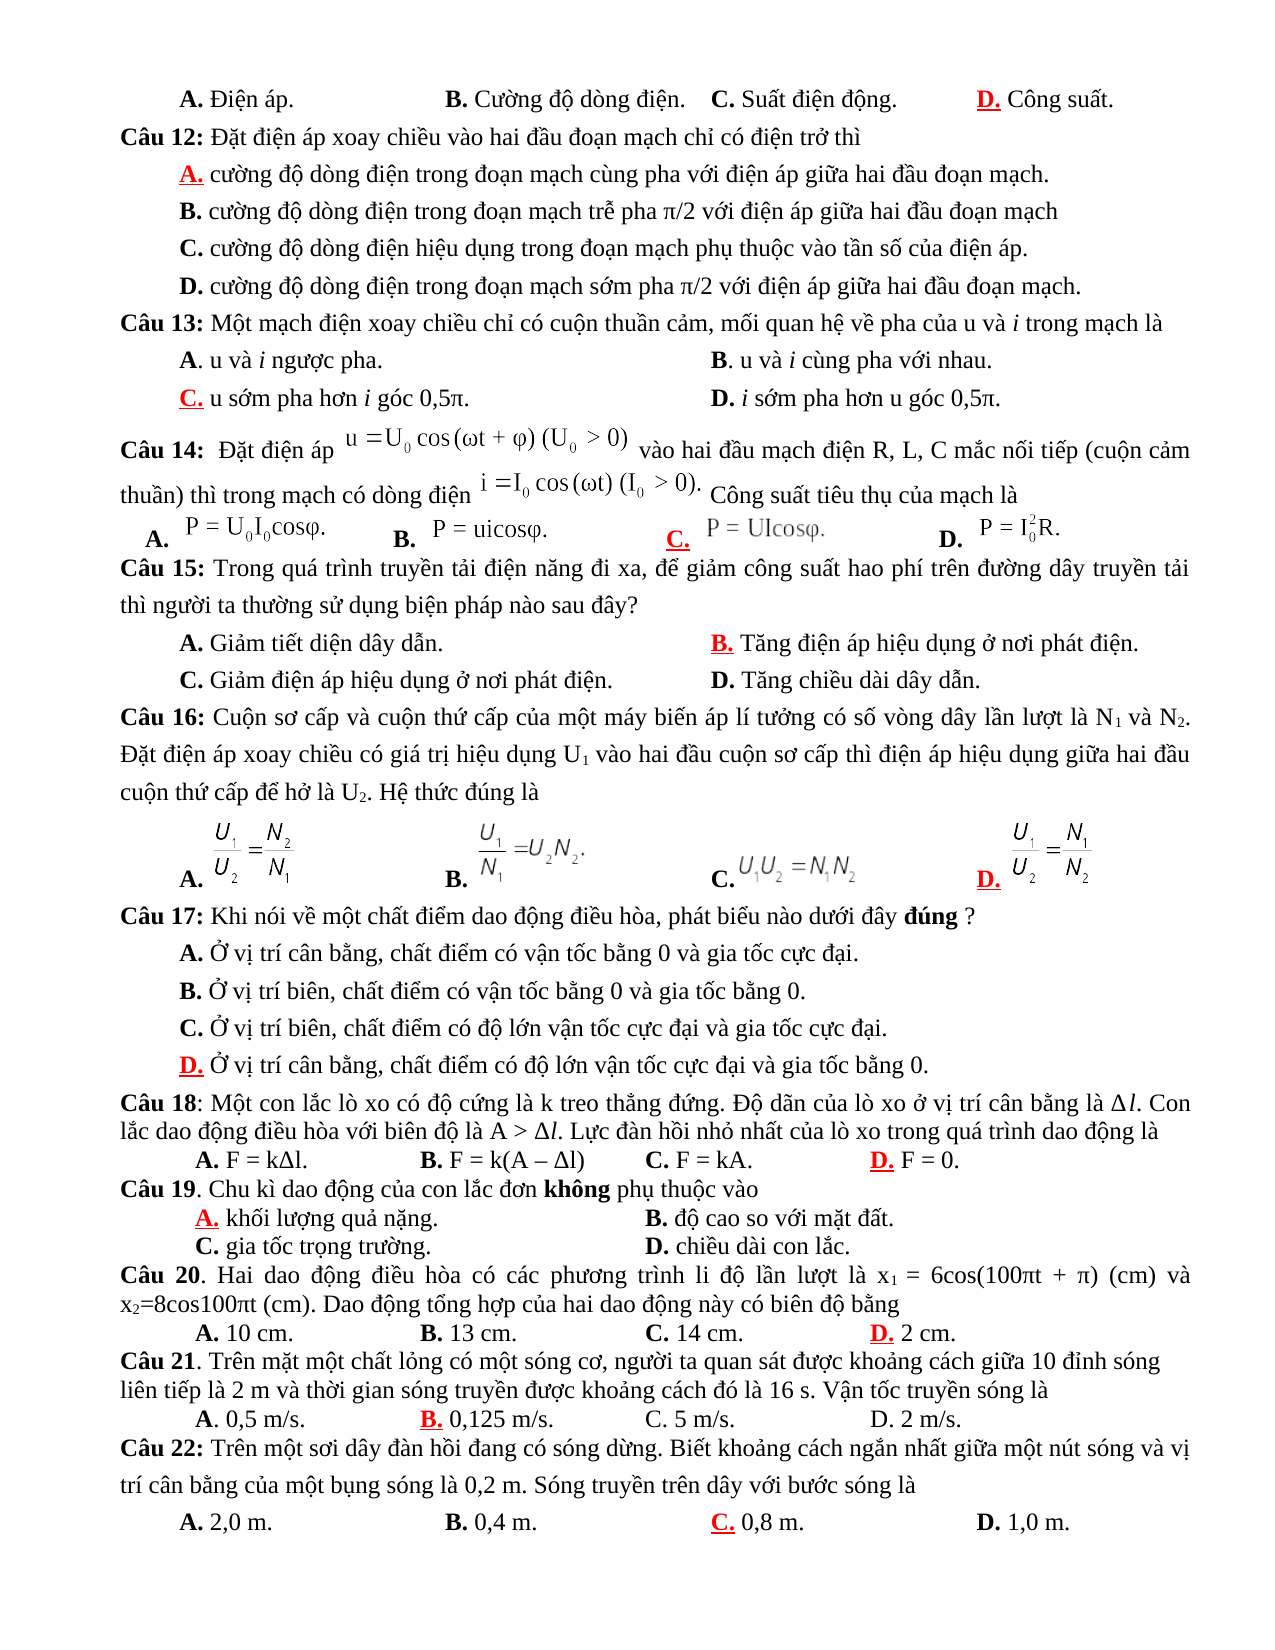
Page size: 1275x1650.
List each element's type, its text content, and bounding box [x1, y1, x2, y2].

text A. u và i ngược pha. B. u và i cùng pha với nhau. [120, 345, 1191, 374]
text A. B. C. D. [120, 814, 1191, 893]
text C. cường độ dòng điện hiệu dụng trong đoạn mạch phụ thuộc vào tần số của điện áp. [120, 233, 1191, 262]
text C. u sớm pha hơn i góc 0,5π. D. i sớm pha hơn u góc 0,5π. [120, 383, 1191, 411]
text A. B. C. D. [120, 509, 1191, 553]
text Câu 17: Khi nói về một chất điểm dao động điều hòa, phát biểu nào dưới đây đúng ? [120, 901, 1191, 930]
text A. cường độ dòng điện trong đoạn mạch cùng pha với điện áp giữa hai đầu đoạn mạch. [120, 159, 1191, 188]
text A. 0,5 m/s. B. 0,125 m/s. C. 5 m/s. D. 2 m/s. [120, 1404, 1191, 1433]
text Câu 13: Một mạch điện xoay chiều chỉ có cuộn thuần cảm, mối quan hệ về pha của u và i trong mạch là [120, 308, 1191, 337]
text C. Ở vị trí biên, chất điểm có độ lớn vận tốc cực đại và gia tốc cực đại. [120, 1013, 1191, 1042]
text A. Điện áp. B. Cường độ dòng điện. C. Suất điện động. D. Công suất. [120, 84, 1191, 113]
text A. khối lượng quả nặng. B. độ cao so với mặt đất. [120, 1203, 1191, 1231]
text Câu 19. Chu kì dao động của con lắc đơn không phụ thuộc vào [120, 1174, 1191, 1203]
text Câu 14: Đặt điện áp vào hai đầu mạch điện R, L, C mắc nối tiếp (cuộn cảm thuần) thì trong mạch có dòng điện Công suất tiêu thụ của mạch là [120, 420, 1191, 509]
text Câu 12: Đặt điện áp xoay chiều vào hai đầu đoạn mạch chỉ có điện trở thì [120, 122, 1191, 150]
text A. 2,0 m. B. 0,4 m. C. 0,8 m. D. 1,0 m. [120, 1507, 1191, 1536]
text Câu 18: Một con lắc lò xo có độ cứng là k treo thẳng đứng. Độ dãn của lò xo ở vị trí cân bằng là Δl. Con lắc dao động điều hòa với biên độ là A > Δl. Lực đàn hồi nhỏ nhất của lò xo trong quá trình dao động là [120, 1088, 1191, 1145]
text Câu 20. Hai dao động điều hòa có các phương trình li độ lần lượt là x1 = 6cos(100πt + π) (cm) và x2=8cos100πt (cm). Dao động tổng hợp của hai dao động này có biên độ bằng [120, 1260, 1191, 1318]
text Câu 22: Trên một sơi dây đàn hồi đang có sóng dừng. Biết khoảng cách ngắn nhất giữa một nút sóng và vị trí cân bằng của một bụng sóng là 0,2 m. Sóng truyền trên dây với bước sóng là [120, 1433, 1191, 1499]
text C. Giảm điện áp hiệu dụng ở nơi phát điện. D. Tăng chiều dài dây dẫn. [120, 665, 1191, 694]
text A. Giảm tiết diện dây dẫn. B. Tăng điện áp hiệu dụng ở nơi phát điện. [120, 628, 1191, 656]
text B. cường độ dòng điện trong đoạn mạch trễ pha π/2 với điện áp giữa hai đầu đoạn mạch [120, 196, 1191, 225]
text A. Ở vị trí cân bằng, chất điểm có vận tốc bằng 0 và gia tốc cực đại. [120, 938, 1191, 967]
text Câu 15: Trong quá trình truyền tải điện năng đi xa, để giảm công suất hao phí trên đường dây truyền tải thì người ta thường sử dụng biện pháp nào sau đây? [120, 553, 1191, 619]
text C. gia tốc trọng trường. D. chiều dài con lắc. [120, 1231, 1191, 1260]
text B. Ở vị trí biên, chất điểm có vận tốc bằng 0 và gia tốc bằng 0. [120, 976, 1191, 1004]
text Câu 21. Trên mặt một chất lỏng có một sóng cơ, người ta quan sát được khoảng cách giữa 10 đỉnh sóng liên tiếp là 2 m và thời gian sóng truyền được khoảng cách đó là 16 s. Vận tốc truyền sóng là [120, 1346, 1191, 1404]
text A. 10 cm. B. 13 cm. C. 14 cm. D. 2 cm. [120, 1318, 1191, 1346]
text D. cường độ dòng điện trong đoạn mạch sớm pha π/2 với điện áp giữa hai đầu đoạn mạch. [120, 271, 1191, 299]
text Câu 16: Cuộn sơ cấp và cuộn thứ cấp của một máy biến áp lí tưởng có số vòng dây lần lượt là N1 và N2. Đặt điện áp xoay chiều có giá trị hiệu dụng U1 vào hai đầu cuộn sơ cấp thì điện áp hiệu dụng giữa hai đầu cuộn thứ cấp để hở là U2. Hệ thức đúng là [120, 702, 1191, 806]
text A. F = kΔl. B. F = k(A – Δl) C. F = kA. D. F = 0. [120, 1145, 1191, 1174]
text D. Ở vị trí cân bằng, chất điểm có độ lớn vận tốc cực đại và gia tốc bằng 0. [120, 1050, 1191, 1079]
